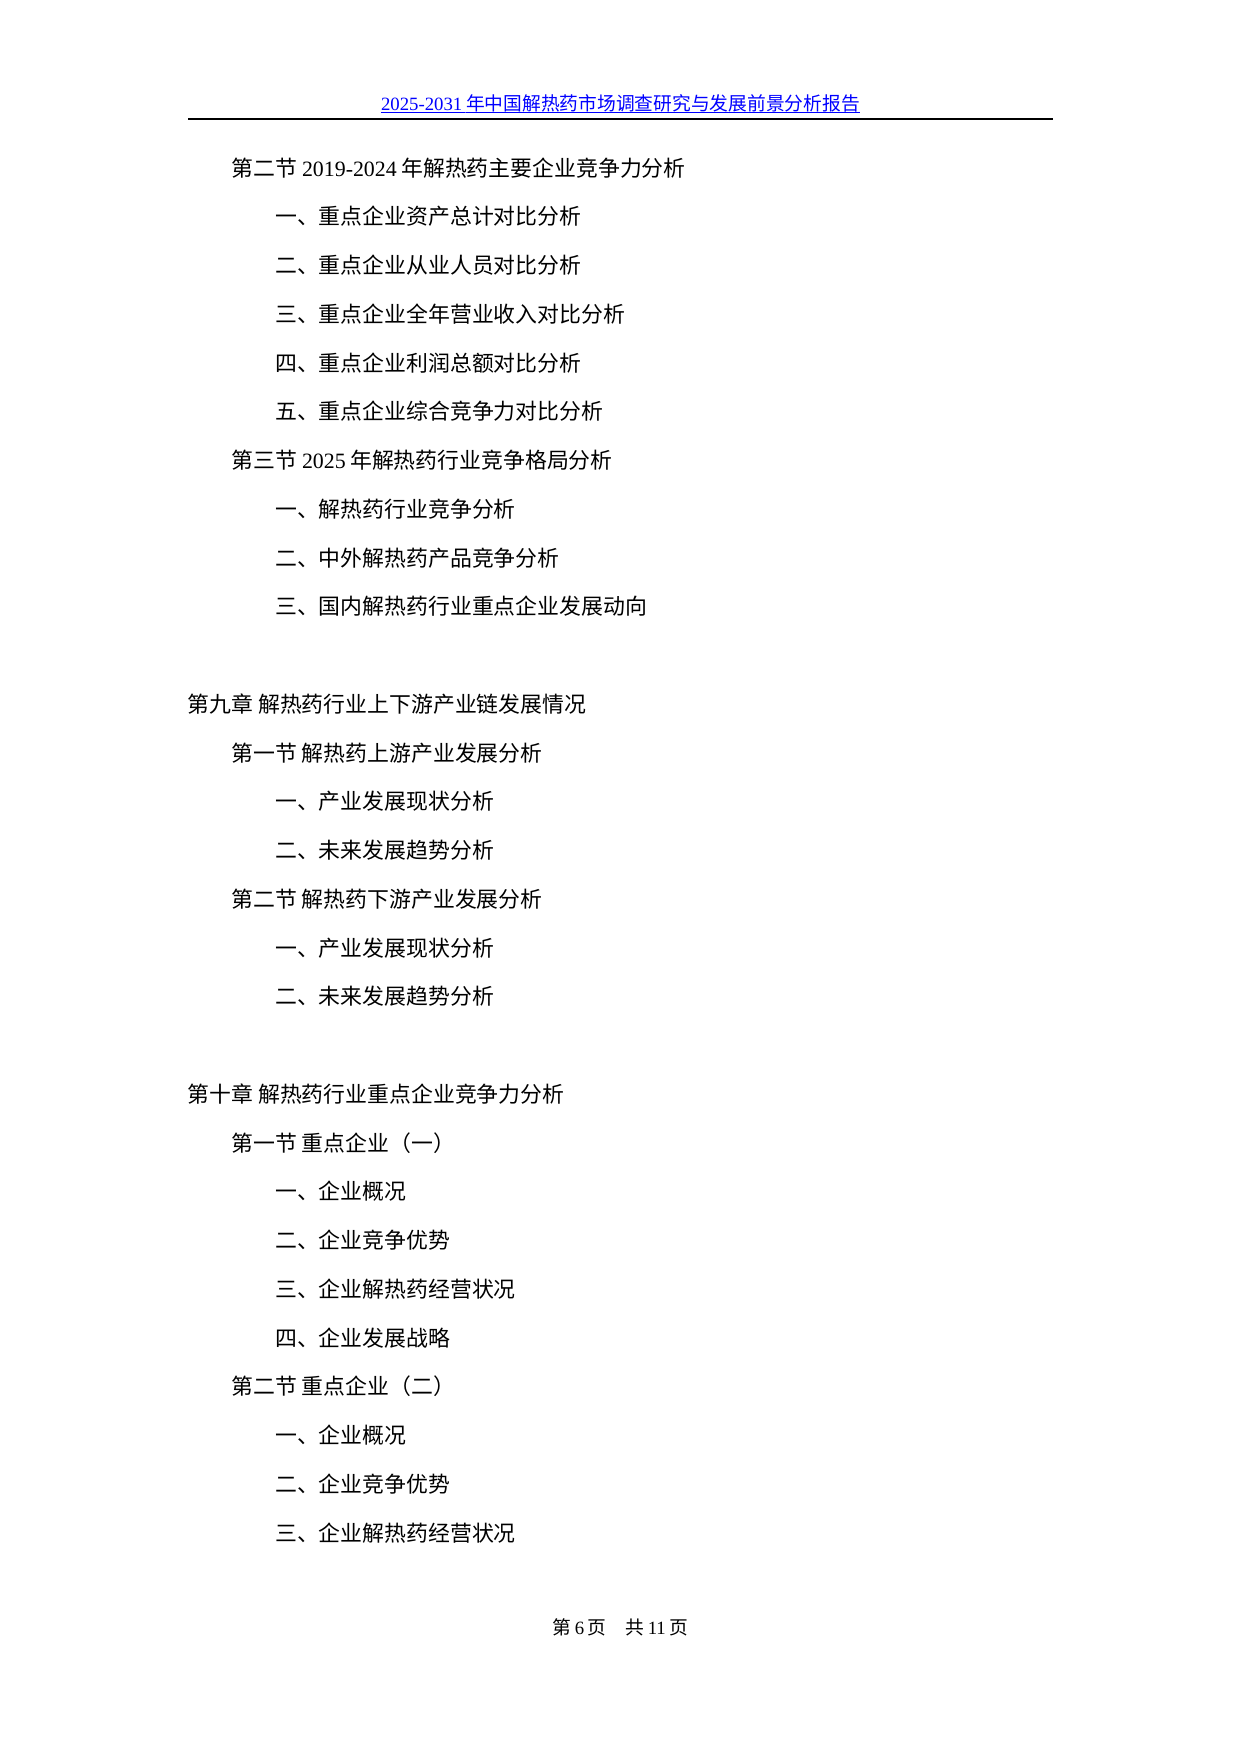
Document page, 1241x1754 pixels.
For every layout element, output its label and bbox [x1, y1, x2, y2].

text [187, 150, 1053, 1548]
